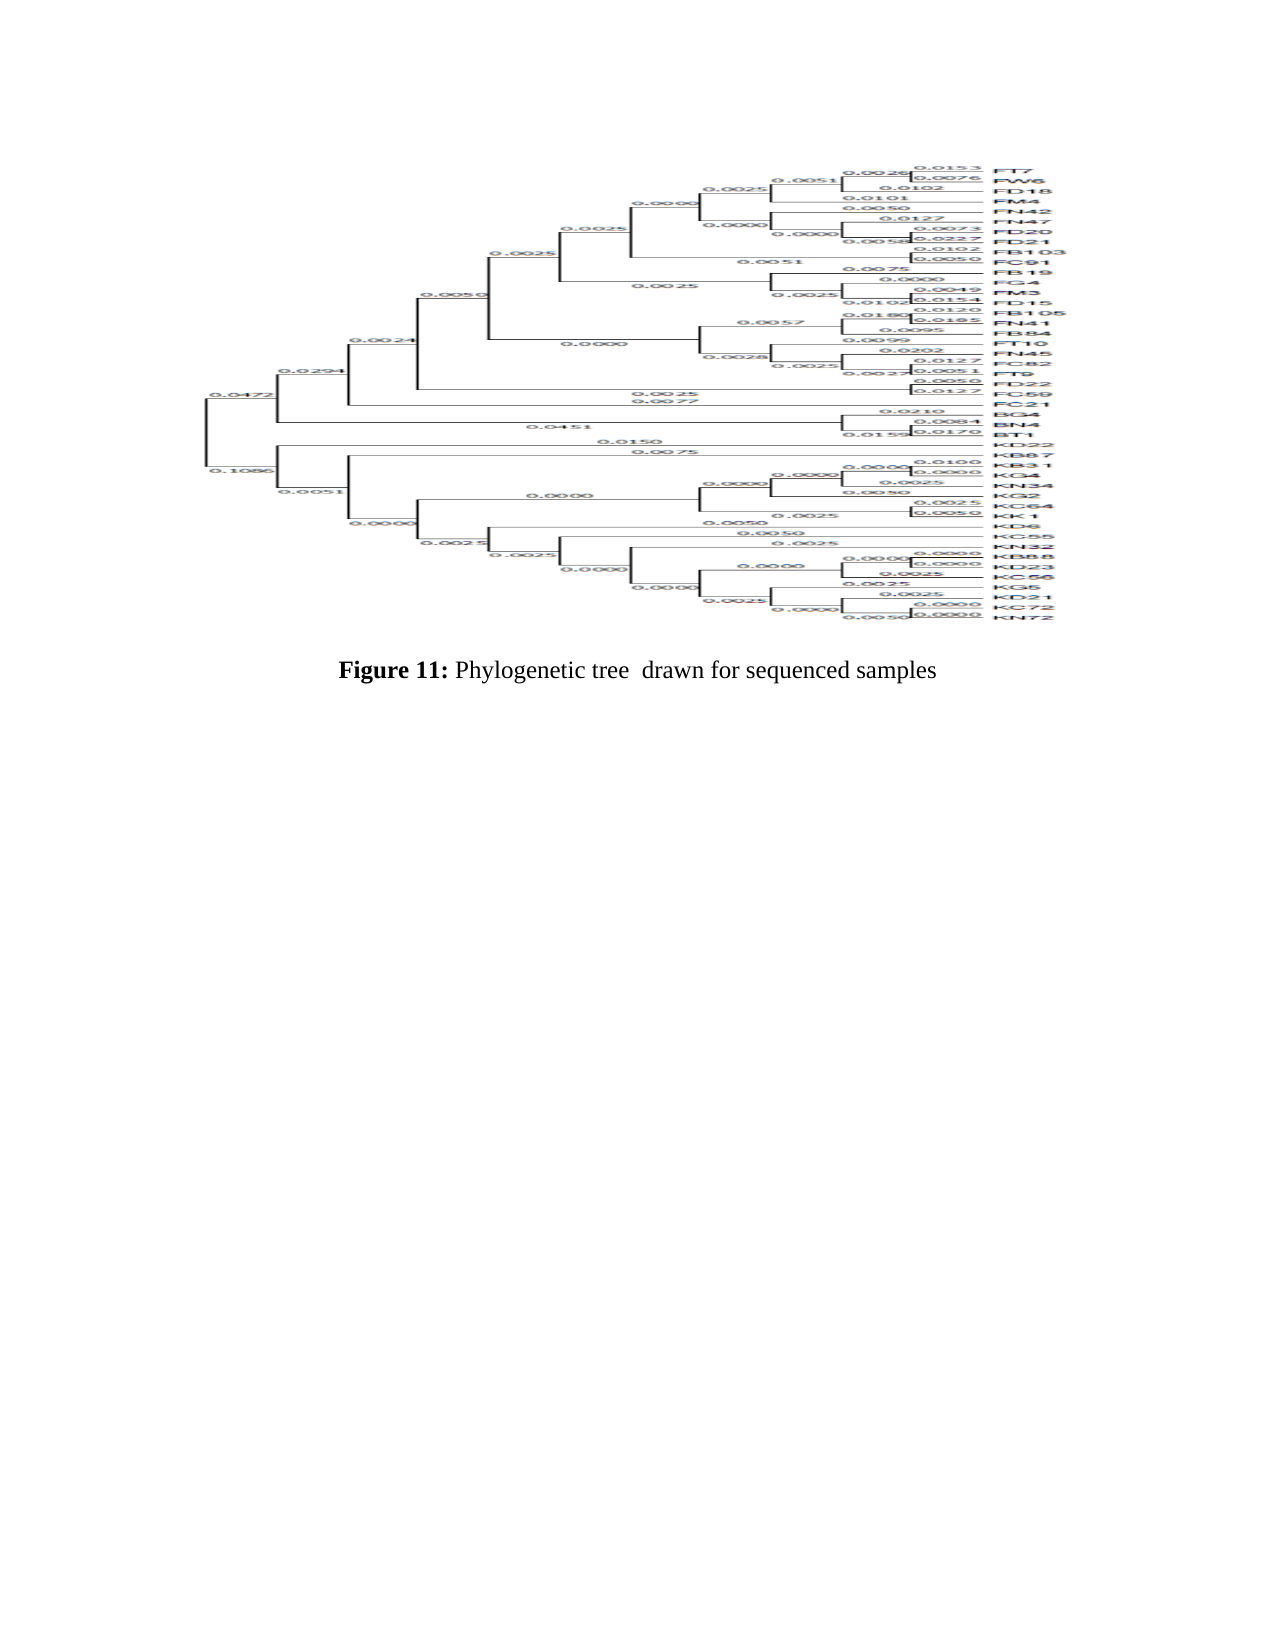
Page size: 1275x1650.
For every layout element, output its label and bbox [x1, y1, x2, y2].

table_cell [150, 150, 1125, 1461]
picture [195, 160, 1076, 626]
